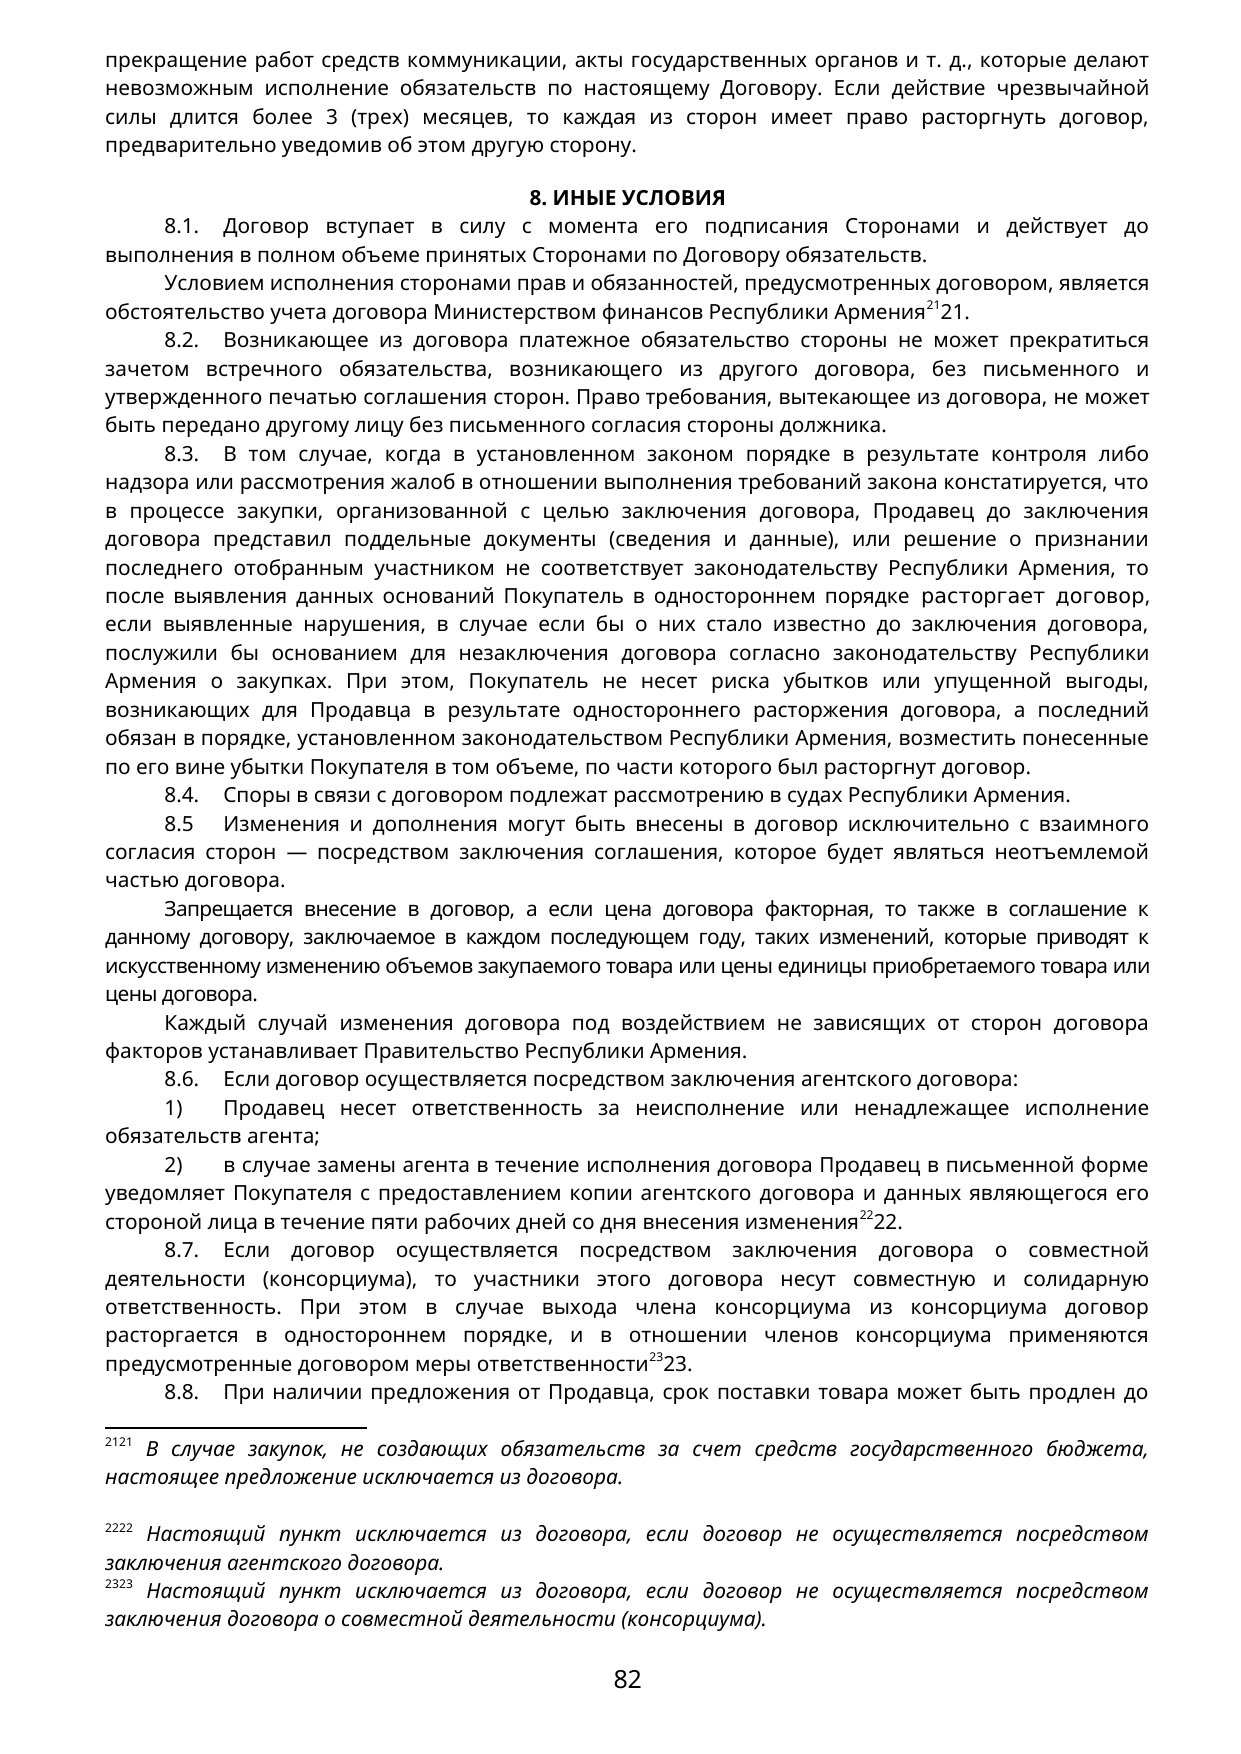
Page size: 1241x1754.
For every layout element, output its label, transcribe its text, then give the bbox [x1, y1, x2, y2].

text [105, 1377, 1150, 1406]
text Каждый случай изменения договора под воздействием не зависящих от сторон договора факторов устанавливает Правительство Республики Армения. [105, 1008, 1150, 1064]
text 2) в случае замены агента в течение исполнения договора Продавец в письменной форме уведомляет Покупателя с предоставлением копии агентского договора и данных являющегося его стороной лица в течение пяти рабочих дней со дня внесения изменения22. [105, 1150, 1150, 1235]
text 8.6. Если договор осуществляется посредством заключения агентского договора: [105, 1064, 1150, 1093]
text 8.1. Договор вступает в силу с момента его подписания Сторонами и действует до выполнения в полном объеме принятых Сторонами по Договору обязательств. [105, 211, 1150, 268]
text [105, 45, 1150, 159]
text 8.2. Возникающее из договора платежное обязательство стороны не может прекратиться зачетом встречного обязательства, возникающего из другого договора, без письменного и утвержденного печатью соглашения сторон. Право требования, вытекающее из договора, не может быть передано другому лицу без письменного согласия стороны должника. [105, 325, 1150, 439]
text Запрещается внесение в договор, а если цена договора факторная, то также в соглашение к данному договору, заключаемое в каждом последующем году, таких изменений, которые приводят к искусственному изменению объемов закупаемого товара или цены единицы приобретаемого товара или цены договора. [105, 894, 1150, 1008]
text 8.7. Если договор осуществляется посредством заключения договора о совместной деятельности (консорциума), то участники этого договора несут совместную и солидарную ответственность. При этом в случае выхода члена консорциума из консорциума договор расторгается в одностороннем порядке, и в отношении членов консорциума применяются предусмотренные договором меры ответственности23. [105, 1235, 1150, 1377]
text Условием исполнения сторонами прав и обязанностей, предусмотренных договором, является обстоятельство учета договора Министерством финансов Республики Армения21. [105, 268, 1150, 325]
text 8.3. В том случае, когда в установленном законом порядке в результате контроля либо надзора или рассмотрения жалоб в отношении выполнения требований закона констатируется, что в процессе закупки, организованной с целью заключения договора, Продавец до заключения договора представил поддельные документы (сведения и данные), или решение о признании последнего отобранным участником не соответствует законодательству Республики Армения, то после выявления данных оснований Покупатель в одностороннем порядке расторгает договор, если выявленные нарушения, в случае если бы о них стало известно до заключения договора, послужили бы основанием для незаключения договора согласно законодательству Республики Армения о закупках. При этом, Покупатель не несет риска убытков или упущенной выгоды, возникающих для Продавца в результате одностороннего расторжения договора, а последний обязан в порядке, установленном законодательством Республики Армения, возместить понесенные по его вине убытки Покупателя в том объеме, по части которого был расторгнут договор. [105, 439, 1150, 780]
text 8.5 Изменения и дополнения могут быть внесены в договор исключительно с взаимного согласия сторон — посредством заключения соглашения, которое будет являться неотъемлемой частью договора. [105, 809, 1150, 894]
text 8.4. Споры в связи с договором подлежат рассмотрению в судах Республики Армения. [105, 780, 1150, 809]
text 8. ИНЫЕ УСЛОВИЯ [105, 183, 1150, 211]
text 1) Продавец несет ответственность за неисполнение или ненадлежащее исполнение обязательств агента; [105, 1093, 1150, 1150]
